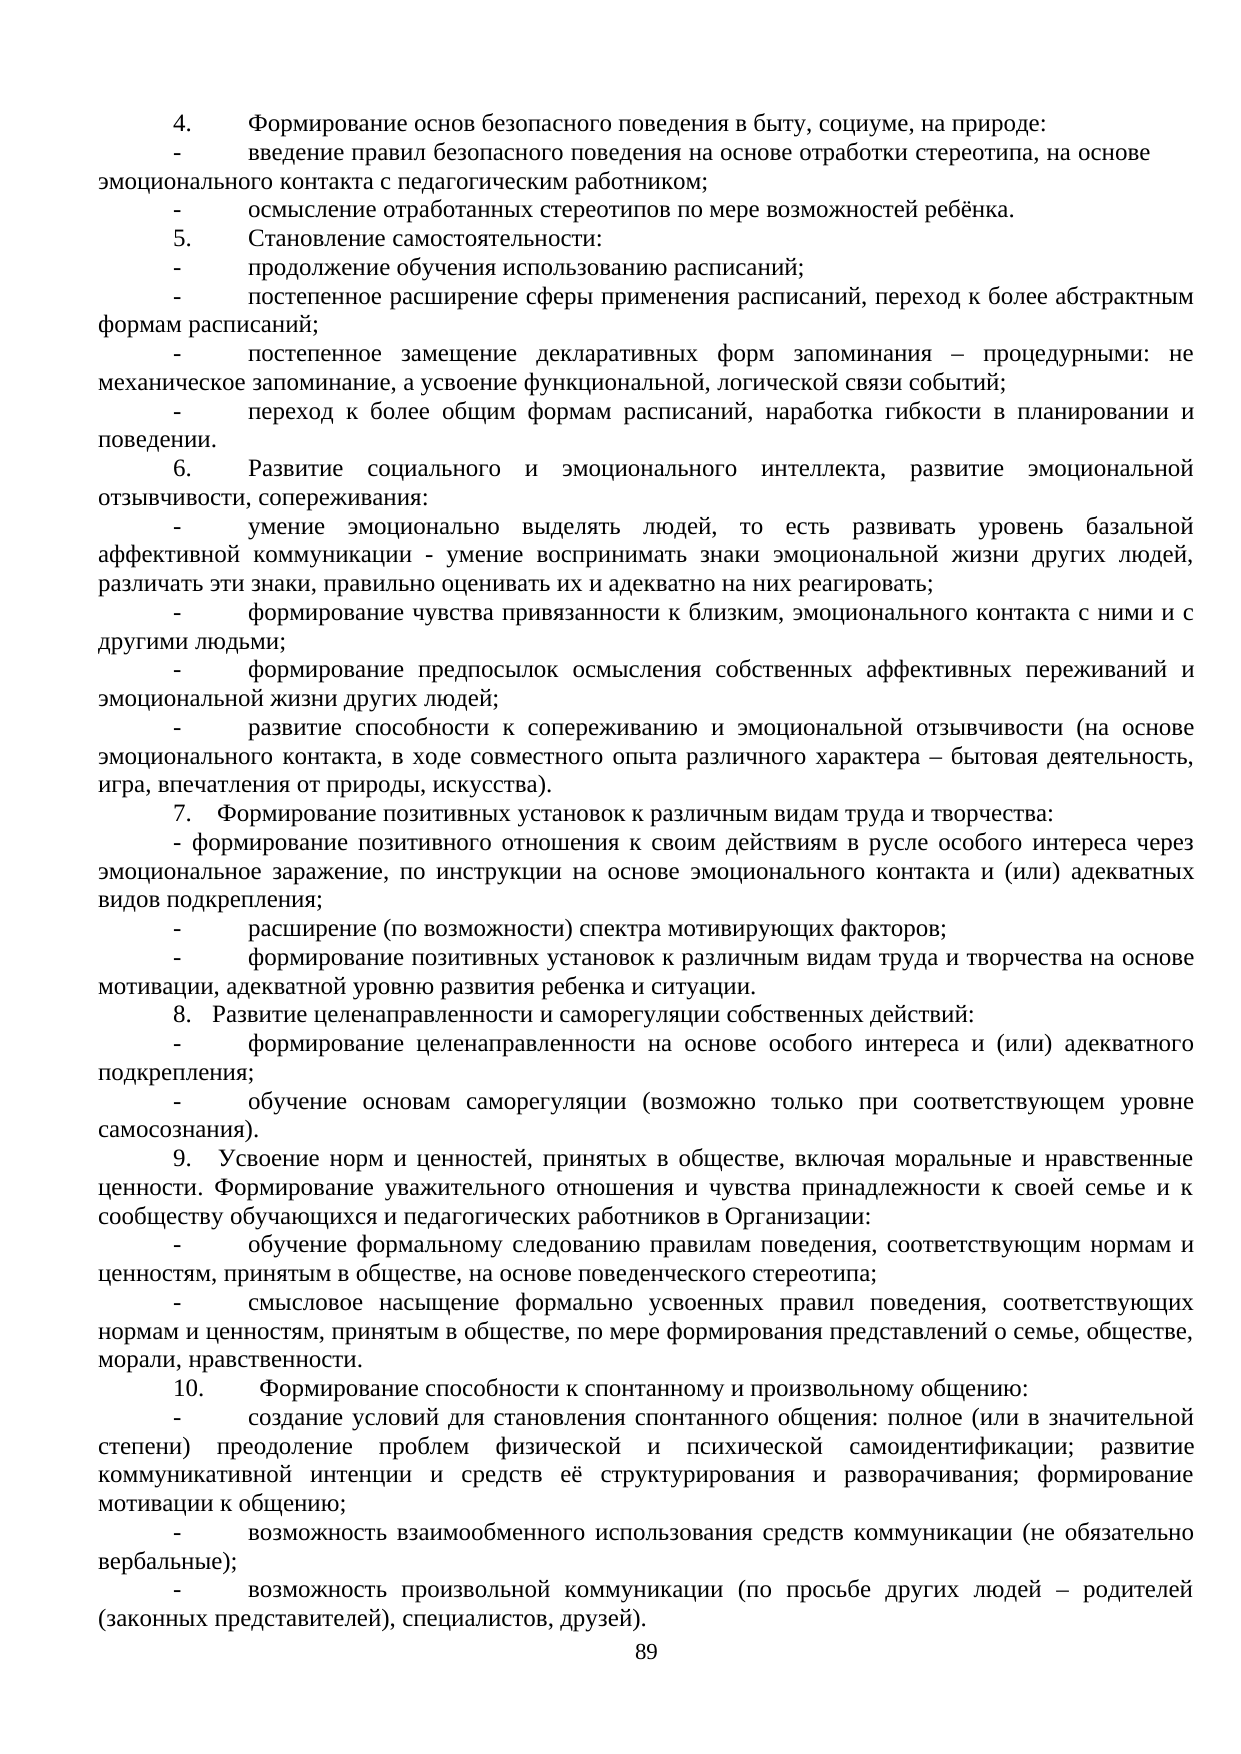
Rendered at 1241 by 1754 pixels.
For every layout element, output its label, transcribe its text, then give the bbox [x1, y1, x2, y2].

list Становление самостоятельности: [98, 223, 1194, 252]
list осмысление отработанных стереотипов по мере возможностей ребёнка. [98, 194, 1194, 223]
list Формирование позитивных установок к различным видам труда и творчества: [98, 798, 1194, 827]
list переход к более общим формам расписаний, наработка гибкости в планировании и поведении. [98, 396, 1194, 453]
list обучение формальному следованию правилам поведения, соответствующим нормам и ценностям, принятым в обществе, на основе поведенческого стереотипа; [98, 1229, 1194, 1287]
list продолжение обучения использованию расписаний; [98, 252, 1194, 281]
list Усвоение норм и ценностей, принятых в обществе, включая моральные и нравственные ценности. Формирование уважительного отношения и чувства принадлежности к своей семье и к сообществу обучающихся и педагогических работников в Организации: [98, 1143, 1194, 1229]
list возможность произвольной коммуникации (по просьбе других людей – родителей (законных представителей), специалистов, друзей). [98, 1574, 1194, 1632]
list Формирование основ безопасного поведения в быту, социуме, на природе: [98, 108, 1194, 137]
list постепенное замещение декларативных форм запоминания – процедурными: не механическое запоминание, а усвоение функциональной, логической связи событий; [98, 338, 1194, 396]
list возможность взаимообменного использования средств коммуникации (не обязательно вербальные); [98, 1517, 1194, 1574]
list введение правил безопасного поведения на основе отработки стереотипа, на основе эмоционального контакта с педагогическим работником; [98, 137, 1194, 194]
list умение эмоционально выделять людей, то есть развивать уровень базальной аффективной коммуникации - умение воспринимать знаки эмоциональной жизни других людей, различать эти знаки, правильно оценивать их и адекватно на них реагировать; [98, 511, 1194, 597]
list формирование позитивного отношения к своим действиям в русле особого интереса через эмоциональное заражение, по инструкции на основе эмоционального контакта и (или) адекватных видов подкрепления; [98, 827, 1194, 913]
list расширение (по возможности) спектра мотивирующих факторов; [98, 913, 1194, 942]
list создание условий для становления спонтанного общения: полное (или в значительной степени) преодоление проблем физической и психической самоидентификации; развитие коммуникативной интенции и средств её структурирования и разворачивания; формирование мотивации к общению; [98, 1402, 1194, 1517]
list развитие способности к сопереживанию и эмоциональной отзывчивости (на основе эмоционального контакта, в ходе совместного опыта различного характера – бытовая деятельность, игра, впечатления от природы, искусства). [98, 712, 1194, 798]
list обучение основам саморегуляции (возможно только при соответствующем уровне самосознания). [98, 1086, 1194, 1143]
list постепенное расширение сферы применения расписаний, переход к более абстрактным формам расписаний; [98, 281, 1194, 338]
list Формирование способности к спонтанному и произвольному общению: [98, 1373, 1194, 1402]
list Развитие целенаправленности и саморегуляции собственных действий: [98, 999, 1194, 1028]
list формирование позитивных установок к различным видам труда и творчества на основе мотивации, адекватной уровню развития ребенка и ситуации. [98, 942, 1194, 999]
list формирование предпосылок осмысления собственных аффективных переживаний и эмоциональной жизни других людей; [98, 654, 1194, 712]
list Развитие социального и эмоционального интеллекта, развитие эмоциональной отзывчивости, сопереживания: [98, 453, 1194, 511]
list смысловое насыщение формально усвоенных правил поведения, соответствующих нормам и ценностям, принятым в обществе, по мере формирования представлений о семье, обществе, морали, нравственности. [98, 1287, 1194, 1373]
list формирование чувства привязанности к близким, эмоционального контакта с ними и с другими людьми; [98, 597, 1194, 654]
list формирование целенаправленности на основе особого интереса и (или) адекватного подкрепления; [98, 1028, 1194, 1086]
